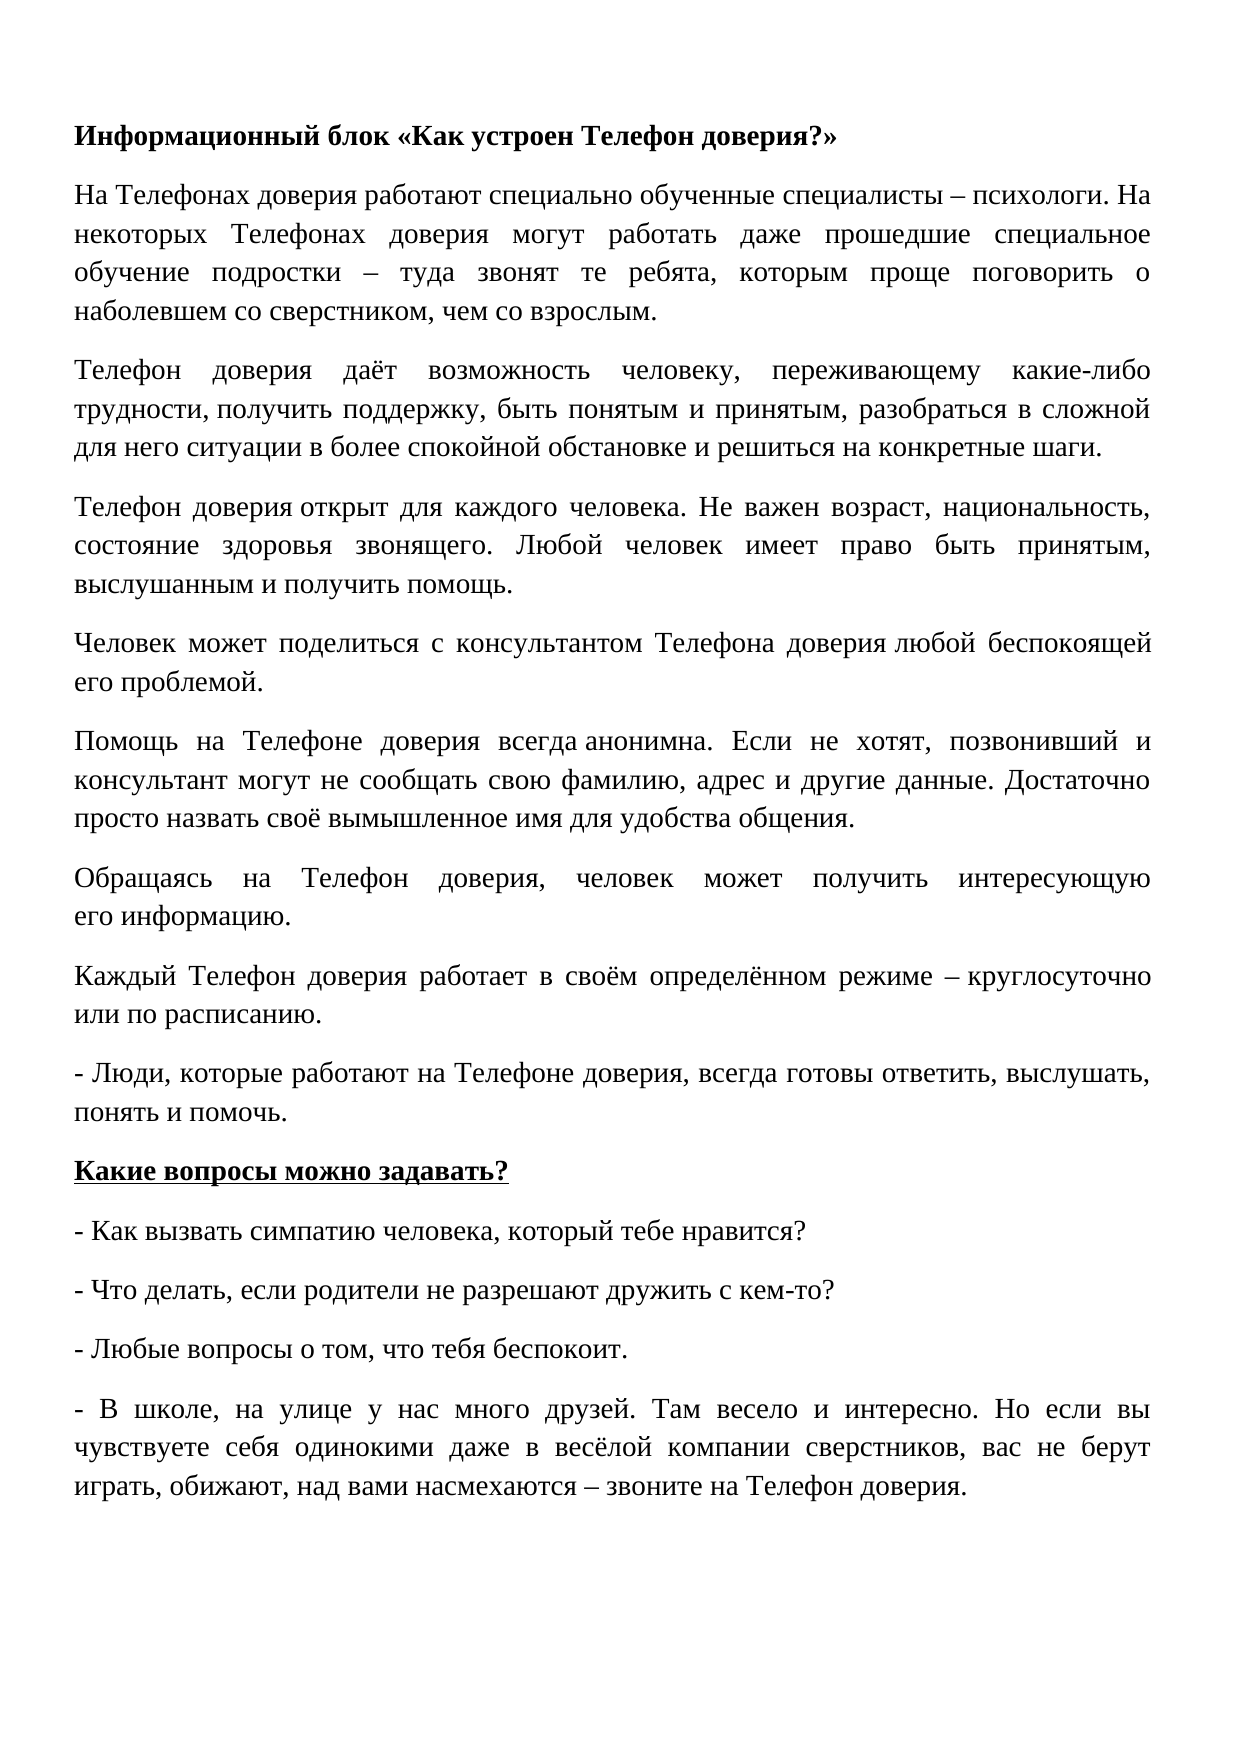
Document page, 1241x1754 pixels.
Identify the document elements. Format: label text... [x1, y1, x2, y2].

text - Как вызвать симпатию человека, который тебе нравится? [74, 1213, 1152, 1246]
text Какие вопросы можно задавать? [74, 1153, 1152, 1187]
text - Что делать, если родители не разрешают дружить с кем-то? [74, 1272, 1152, 1306]
text Телефон доверия даёт возможность человеку, переживающему какие-либо трудности, получить поддержку, быть понятым и принятым, разобраться в сложной для него ситуации в более спокойной обстановке и решиться на конкретные шаги. [74, 352, 1152, 463]
text - Любые вопросы о том, что тебя беспокоит. [74, 1332, 1152, 1365]
text - Люди, которые работают на Телефоне доверия, всегда готовы ответить, выслушать, понять и помочь. [74, 1056, 1152, 1128]
text Помощь на Телефоне доверия всегда анонимна. Если не хотят, позвонивший и консультант могут не сообщать свою фамилию, адрес и другие данные. Достаточно просто назвать своё вымышленное имя для удобства общения. [74, 723, 1152, 834]
text Каждый Телефон доверия работает в своём определённом режиме – круглосуточно или по расписанию. [74, 958, 1152, 1030]
text Обращаясь на Телефон доверия, человек может получить интересующую его информацию. [74, 860, 1152, 932]
text Информационный блок «Как устроен Телефон доверия?» [74, 118, 1152, 152]
text - В школе, на улице у нас много друзей. Там весело и интересно. Но если вы чувствуете себя одинокими даже в весёлой компании сверстников, вас не берут играть, обижают, над вами насмехаются – звоните на Телефон доверия. [74, 1391, 1152, 1502]
text Человек может поделиться с консультантом Телефона доверия любой беспокоящей его проблемой. [74, 625, 1152, 697]
text Телефон доверия открыт для каждого человека. Не важен возраст, национальность, состояние здоровья звонящего. Любой человек имеет право быть принятым, выслушанным и получить помощь. [74, 489, 1152, 599]
text На Телефонах доверия работают специально обученные специалисты – психологи. На некоторых Телефонах доверия могут работать даже прошедшие специальное обучение подростки – туда звонят те ребята, которым проще поговорить о наболевшем со сверстником, чем со взрослым. [74, 177, 1152, 327]
